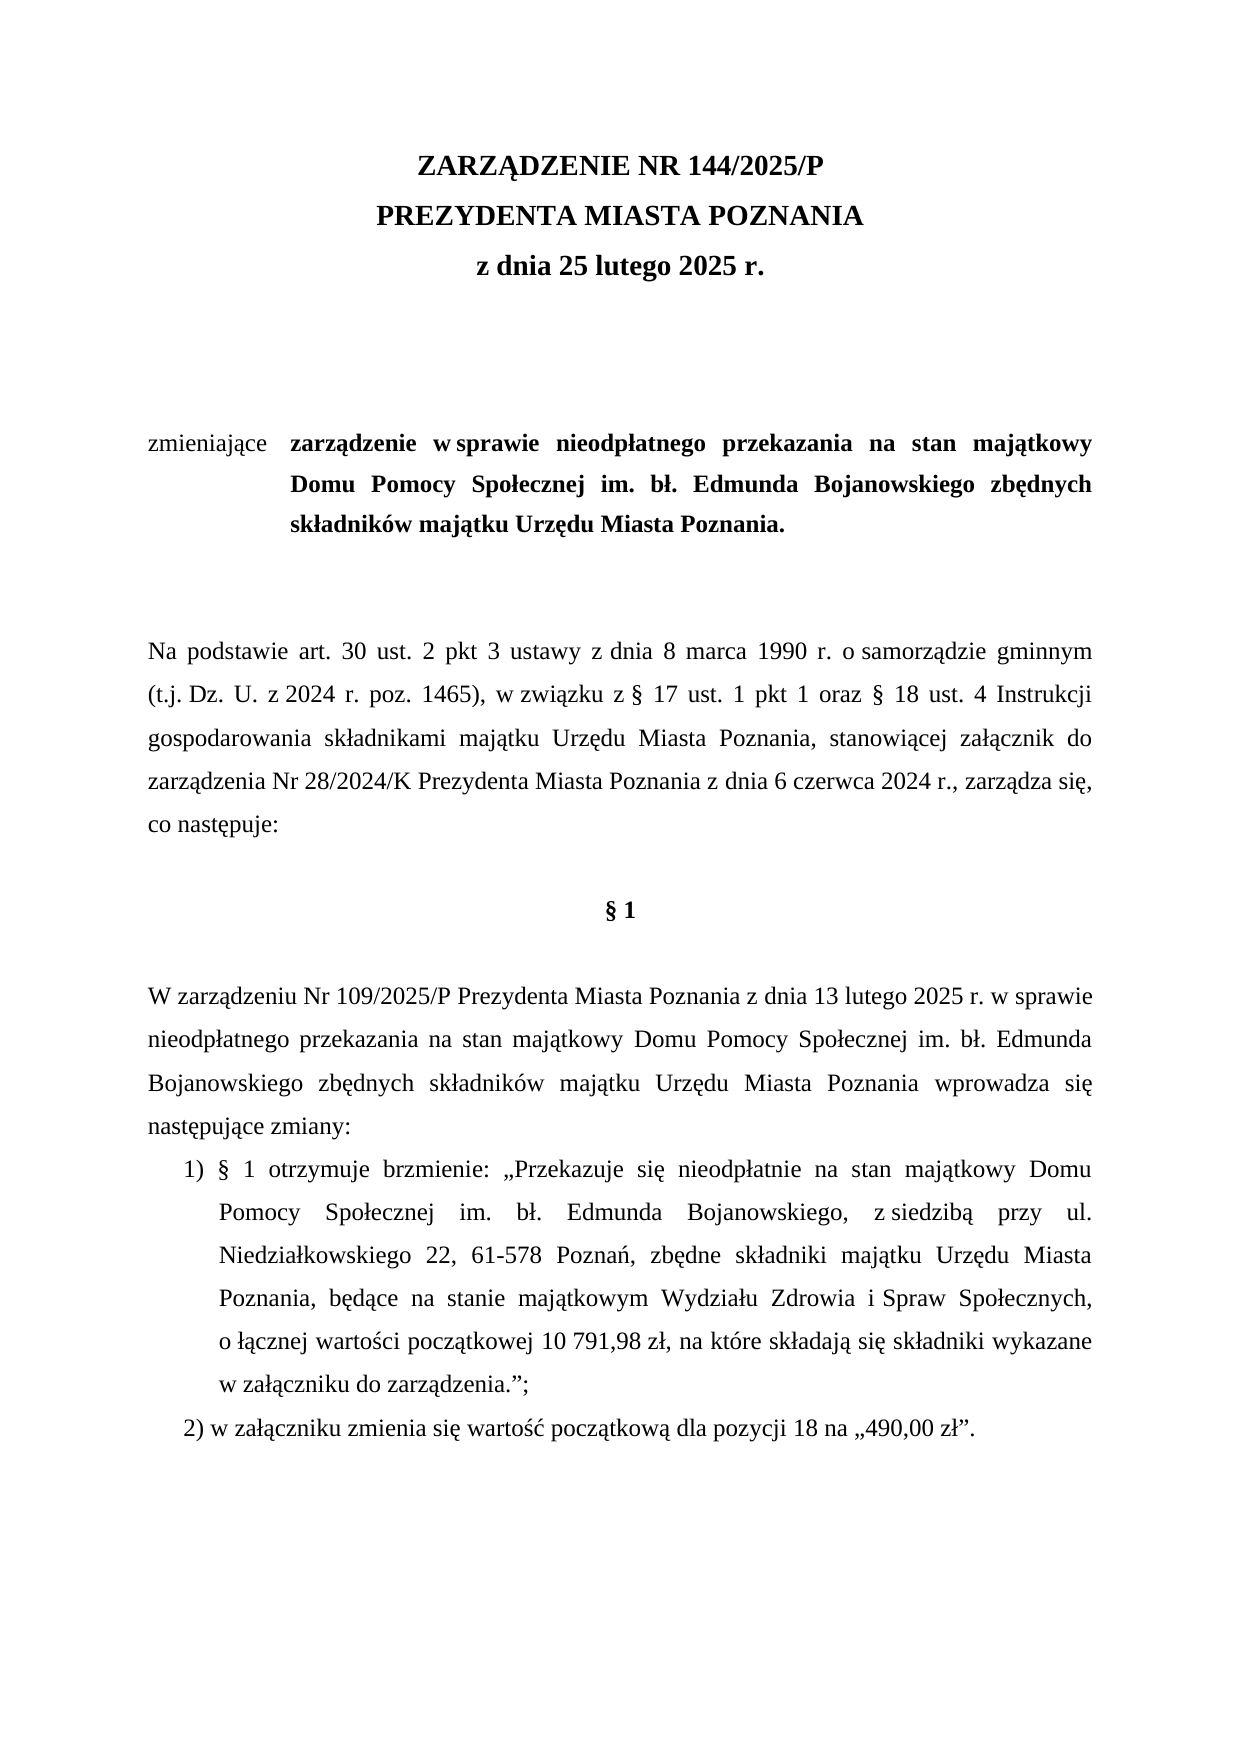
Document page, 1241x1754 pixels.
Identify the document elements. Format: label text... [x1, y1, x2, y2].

text Na podstawie art. 30 ust. 2 pkt 3 ustawy z dnia 8 marca 1990 r. o samorządzie gminnym (t.j. Dz. U. z 2024 r. poz. 1465), w związku z § 17 ust. 1 pkt 1 oraz § 18 ust. 4 Instrukcji gospodarowania składnikami majątku Urzędu Miasta Poznania, stanowiącej załącznik do zarządzenia Nr 28/2024/K Prezydenta Miasta Poznania z dnia 6 czerwca 2024 r., zarządza się, co następuje: [148, 636, 1093, 838]
subtitle PREZYDENTA MIASTA POZNANIA [148, 198, 1093, 231]
text 2) w załączniku zmienia się wartość początkową dla pozycji 18 na „490,00 zł”. [183, 1413, 1093, 1441]
table_header zarządzenie w sprawie nieodpłatnego przekazania na stan majątkowy Domu Pomocy Społecznej im. bł. Edmunda Bojanowskiego zbędnych składników majątku Urzędu Miasta Poznania. [279, 428, 1104, 550]
text z dnia 25 lutego 2025 r. [148, 248, 1093, 282]
text 1) § 1 otrzymuje brzmienie: „Przekazuje się nieodpłatnie na stan majątkowy Domu Pomocy Społecznej im. bł. Edmunda Bojanowskiego, z siedzibą przy ul. Niedziałkowskiego 22, 61-578 Poznań, zbędne składniki majątku Urzędu Miasta Poznania, będące na stanie majątkowym Wydziału Zdrowia i Spraw Społecznych, o łącznej wartości początkowej 10 791,98 zł, na które składają się składniki wykazane w załączniku do zarządzenia.”; [183, 1154, 1093, 1398]
table_header zmieniające [136, 428, 279, 550]
text § 1 [148, 895, 1093, 924]
subtitle ZARZĄDZENIE NR [148, 148, 1093, 181]
text W zarządzeniu Nr 109/2025/P Prezydenta Miasta Poznania z dnia 13 lutego 2025 r. w sprawie nieodpłatnego przekazania na stan majątkowy Domu Pomocy Społecznej im. bł. Edmunda Bojanowskiego zbędnych składników majątku Urzędu Miasta Poznania wprowadza się następujące zmiany: [148, 981, 1093, 1139]
